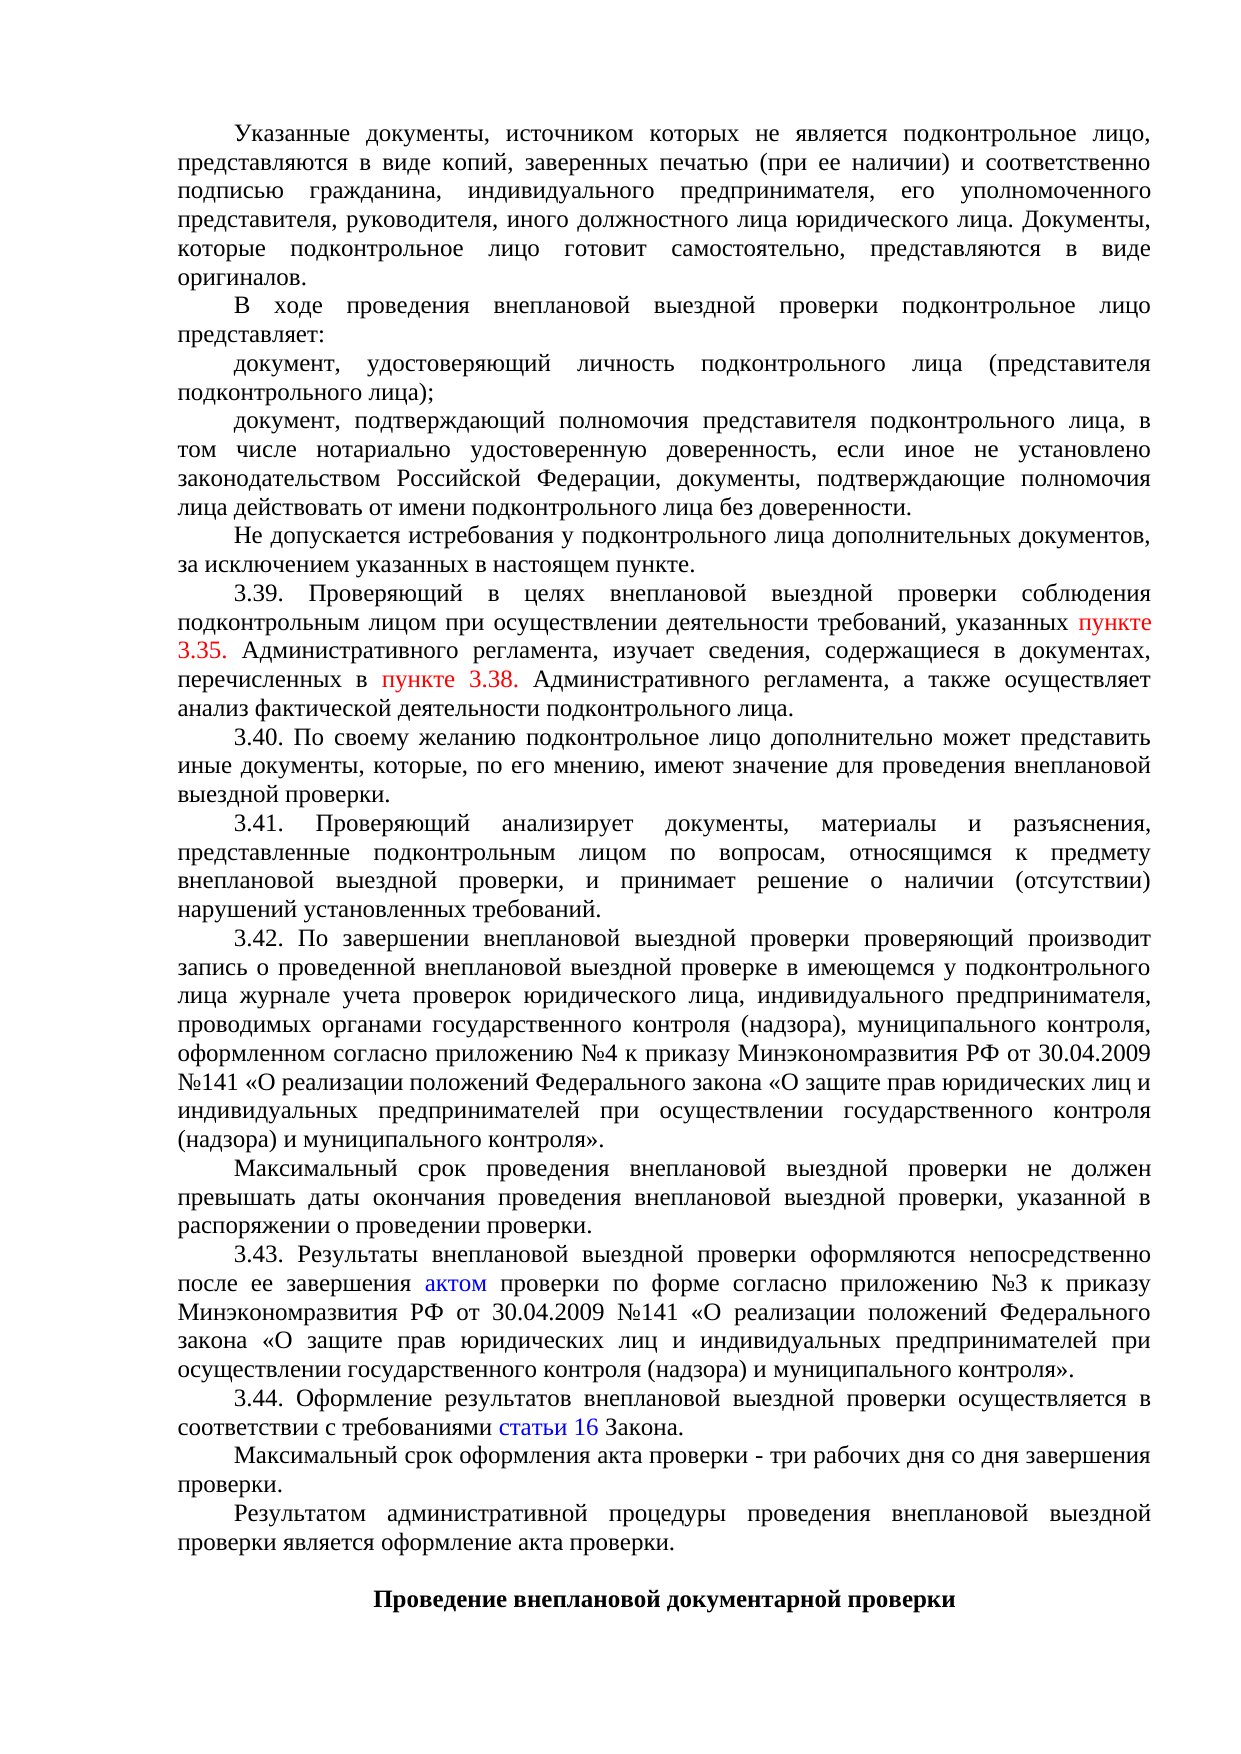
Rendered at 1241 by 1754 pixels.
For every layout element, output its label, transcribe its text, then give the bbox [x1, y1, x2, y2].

text 3.43. Результаты внеплановой выездной проверки оформляются непосредственно после ее завершения актом проверки по форме согласно приложению №3 к приказу Минэкономразвития РФ от 30.04.2009 №141 «О реализации положений Федерального закона «О защите прав юридических лиц и индивидуальных предпринимателей при осуществлении государственного контроля (надзора) и муниципального контроля». [177, 1239, 1152, 1383]
text Проведение внеплановой документарной проверки [177, 1584, 1152, 1613]
text документ, подтверждающий полномочия представителя подконтрольного лица, в том числе нотариально удостоверенную доверенность, если иное не установлено законодательством Российской Федерации, документы, подтверждающие полномочия лица действовать от имени подконтрольного лица без доверенности. [177, 406, 1152, 521]
text 3.42. По завершении внеплановой выездной проверки проверяющий производит запись о проведенной внеплановой выездной проверке в имеющемся у подконтрольного лица журнале учета проверок юридического лица, индивидуального предпринимателя, проводимых органами государственного контроля (надзора), муниципального контроля, оформленном согласно приложению №4 к приказу Минэкономразвития РФ от 30.04.2009 №141 «О реализации положений Федерального закона «О защите прав юридических лиц и индивидуальных предпринимателей при осуществлении государственного контроля (надзора) и муниципального контроля». [177, 923, 1152, 1153]
text Максимальный срок проведения внеплановой выездной проверки не должен превышать даты окончания проведения внеплановой выездной проверки, указанной в распоряжении о проведении проверки. [177, 1153, 1152, 1239]
text 3.40. По своему желанию подконтрольное лицо дополнительно может представить иные документы, которые, по его мнению, имеют значение для проведения внеплановой выездной проверки. [177, 722, 1152, 808]
text 3.41. Проверяющий анализирует документы, материалы и разъяснения, представленные подконтрольным лицом по вопросам, относящимся к предмету внеплановой выездной проверки, и принимает решение о наличии (отсутствии) нарушений установленных требований. [177, 808, 1152, 923]
text Максимальный срок оформления акта проверки - три рабочих дня со дня завершения проверки. [177, 1441, 1152, 1498]
text В ходе проведения внеплановой выездной проверки подконтрольное лицо представляет: [177, 291, 1152, 348]
text 3.39. Проверяющий в целях внеплановой выездной проверки соблюдения подконтрольным лицом при осуществлении деятельности требований, указанных пункте 3.35. Административного регламента, изучает сведения, содержащиеся в документах, перечисленных в пункте 3.38. Административного регламента, а также осуществляет анализ фактической деятельности подконтрольного лица. [177, 578, 1152, 722]
text документ, удостоверяющий личность подконтрольного лица (представителя подконтрольного лица); [177, 348, 1152, 406]
text Результатом административной процедуры проведения внеплановой выездной проверки является оформление акта проверки. [177, 1498, 1152, 1556]
text Указанные документы, источником которых не является подконтрольное лицо, представляются в виде копий, заверенных печатью (при ее наличии) и соответственно подписью гражданина, индивидуального предпринимателя, его уполномоченного представителя, руководителя, иного должностного лица юридического лица. Документы, которые подконтрольное лицо готовит самостоятельно, представляются в виде оригиналов. [177, 118, 1152, 291]
text 3.44. Оформление результатов внеплановой выездной проверки осуществляется в соответствии с требованиями статьи 16 Закона. [177, 1383, 1152, 1441]
text Не допускается истребования у подконтрольного лица дополнительных документов, за исключением указанных в настоящем пункте. [177, 521, 1152, 578]
